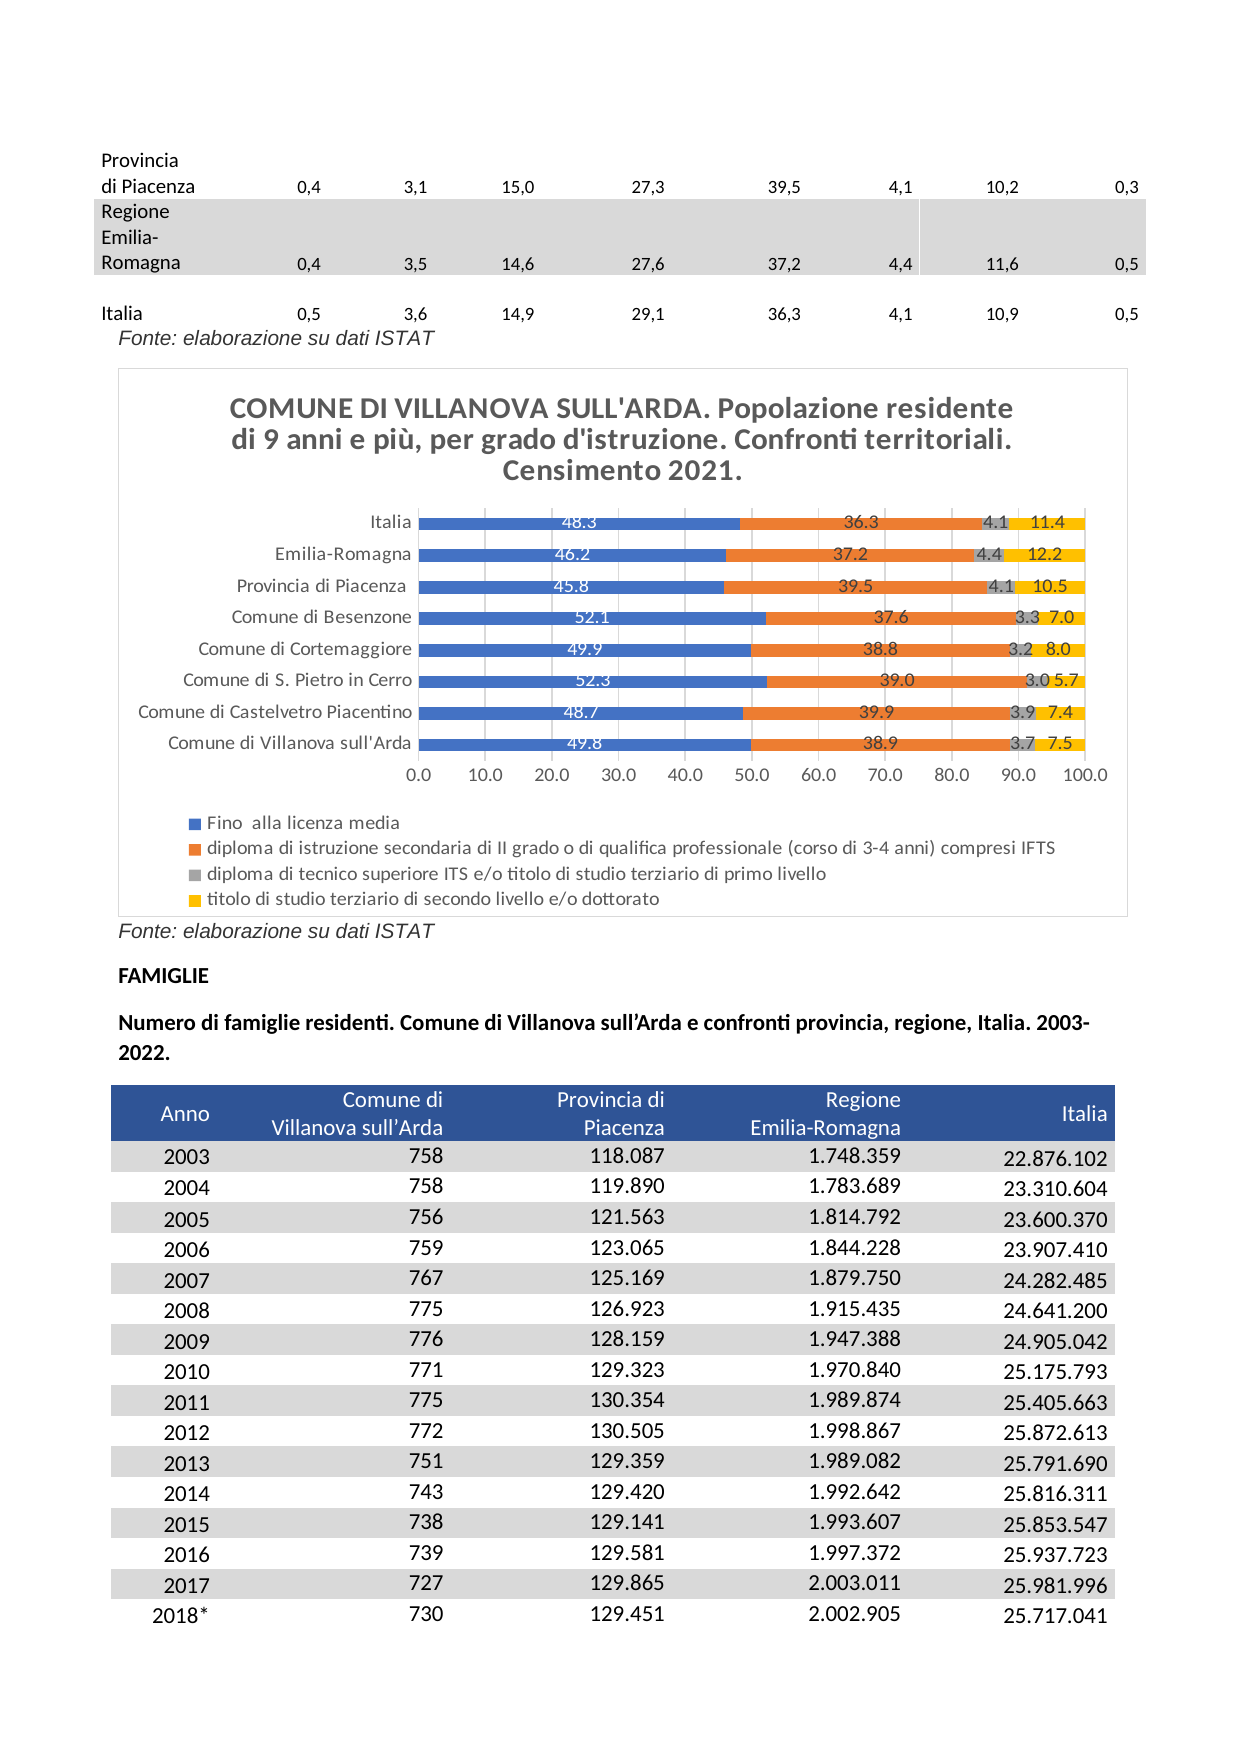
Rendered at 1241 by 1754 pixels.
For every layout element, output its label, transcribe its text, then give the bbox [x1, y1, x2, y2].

table_cell 776 [217, 1324, 451, 1355]
table_cell 23.907.410 [908, 1233, 1115, 1263]
table_cell 130.354 [451, 1385, 672, 1416]
table_cell 743 [217, 1477, 451, 1507]
table_cell 0,5 [230, 275, 328, 326]
table_cell 767 [217, 1263, 451, 1294]
table_cell 2018* [111, 1599, 217, 1629]
table_cell 39,5 [672, 148, 808, 198]
table_cell 128.159 [451, 1324, 672, 1355]
table_cell 759 [217, 1233, 451, 1263]
table_cell 1.989.082 [672, 1446, 908, 1477]
table_cell 15,0 [434, 148, 542, 198]
table_cell 129.420 [451, 1477, 672, 1507]
table_cell 25.791.690 [908, 1446, 1115, 1477]
table_cell 1.915.435 [672, 1294, 908, 1324]
table_cell 0,5 [1026, 275, 1146, 326]
table_cell 36,3 [672, 275, 808, 326]
table_cell 775 [217, 1385, 451, 1416]
table_cell 772 [217, 1416, 451, 1446]
table_cell 2017 [111, 1569, 217, 1599]
table_header Italia [908, 1085, 1115, 1141]
table_cell 2014 [111, 1477, 217, 1507]
table_cell 129.141 [451, 1508, 672, 1538]
table_header Provincia di Piacenza [451, 1085, 672, 1141]
table_cell Provincia di Piacenza [94, 148, 230, 198]
table_cell 2013 [111, 1446, 217, 1477]
table_cell 126.923 [451, 1294, 672, 1324]
table_cell 2003 [111, 1141, 217, 1172]
table_cell 1.947.388 [672, 1324, 908, 1355]
table_cell 3,6 [328, 275, 434, 326]
table_cell 771 [217, 1355, 451, 1385]
table_cell 14,9 [434, 275, 542, 326]
table_cell 129.359 [451, 1446, 672, 1477]
table_header Comune di Villanova sull’Arda [217, 1085, 451, 1141]
table_header Anno [111, 1085, 217, 1141]
table_cell 25.816.311 [908, 1477, 1115, 1507]
table_cell Regione Emilia-Romagna [94, 199, 230, 275]
table_cell 3,5 [328, 199, 434, 275]
table_cell 2010 [111, 1355, 217, 1385]
table_cell 23.310.604 [908, 1172, 1115, 1202]
table_cell 119.890 [451, 1172, 672, 1202]
table_cell 2011 [111, 1385, 217, 1416]
table_cell 2007 [111, 1263, 217, 1294]
table_cell 25.405.663 [908, 1385, 1115, 1416]
table_cell 758 [217, 1172, 451, 1202]
table_cell 25.175.793 [908, 1355, 1115, 1385]
table_cell 0,5 [1026, 199, 1146, 275]
table_cell 123.065 [451, 1233, 672, 1263]
text FAMIGLIE [118, 961, 1122, 989]
table_cell 125.169 [451, 1263, 672, 1294]
table_cell 2006 [111, 1233, 217, 1263]
table_cell 27,3 [542, 148, 672, 198]
table_cell 130.505 [451, 1416, 672, 1446]
table_cell 2004 [111, 1172, 217, 1202]
table_cell 2009 [111, 1324, 217, 1355]
table_cell 37,2 [672, 199, 808, 275]
text Fonte: elaborazione su dati ISTAT [118, 326, 1122, 349]
table_cell 727 [217, 1569, 451, 1599]
table_cell 739 [217, 1538, 451, 1568]
table_cell 25.937.723 [908, 1538, 1115, 1568]
table_cell 1.970.840 [672, 1355, 908, 1385]
table_cell 1.992.642 [672, 1477, 908, 1507]
table_cell 2008 [111, 1294, 217, 1324]
table_cell 2016 [111, 1538, 217, 1568]
table_cell 1.989.874 [672, 1385, 908, 1416]
table_cell 24.282.485 [908, 1263, 1115, 1294]
table_cell 129.323 [451, 1355, 672, 1385]
table_cell 23.600.370 [908, 1202, 1115, 1233]
table_cell 25.872.613 [908, 1416, 1115, 1446]
table_cell 118.087 [451, 1141, 672, 1172]
table_cell 4,1 [808, 275, 919, 326]
table_cell 1.748.359 [672, 1141, 908, 1172]
table_cell 758 [217, 1141, 451, 1172]
table_cell 25.717.041 [908, 1599, 1115, 1629]
table_cell 121.563 [451, 1202, 672, 1233]
table_header Regione Emilia-Romagna [672, 1085, 908, 1141]
table_cell 751 [217, 1446, 451, 1477]
table_cell 2005 [111, 1202, 217, 1233]
table_cell 3,1 [328, 148, 434, 198]
table_cell Italia [94, 275, 230, 326]
table_cell 2.002.905 [672, 1599, 908, 1629]
table_cell 2012 [111, 1416, 217, 1446]
table_cell 0,3 [1026, 148, 1146, 198]
table_cell 129.581 [451, 1538, 672, 1568]
table_cell 0,4 [230, 148, 328, 198]
table_cell 25.853.547 [908, 1508, 1115, 1538]
table_cell 775 [217, 1294, 451, 1324]
table_cell 730 [217, 1599, 451, 1629]
table_cell 756 [217, 1202, 451, 1233]
text Fonte: elaborazione su dati ISTAT [118, 917, 1122, 943]
table_cell 0,4 [230, 199, 328, 275]
table_cell 22.876.102 [908, 1141, 1115, 1172]
table_cell 27,6 [542, 199, 672, 275]
table_cell 10,2 [920, 148, 1026, 198]
table_cell 1.783.689 [672, 1172, 908, 1202]
table_cell 738 [217, 1508, 451, 1538]
table_cell 129.865 [451, 1569, 672, 1599]
table_cell 14,6 [434, 199, 542, 275]
table_cell 29,1 [542, 275, 672, 326]
table_cell 25.981.996 [908, 1569, 1115, 1599]
table_cell 1.998.867 [672, 1416, 908, 1446]
table_cell 1.879.750 [672, 1263, 908, 1294]
table_cell 4,1 [808, 148, 919, 198]
text Numero di famiglie residenti. Comune di Villanova sull’Arda e confronti provincia, regione, Italia. 2003-2022. [118, 1008, 1122, 1066]
table_cell 1.993.607 [672, 1508, 908, 1538]
table_cell 24.905.042 [908, 1324, 1115, 1355]
table_cell 1.844.228 [672, 1233, 908, 1263]
table_cell 129.451 [451, 1599, 672, 1629]
table_cell 24.641.200 [908, 1294, 1115, 1324]
table_cell 2015 [111, 1508, 217, 1538]
table_cell 4,4 [808, 199, 919, 275]
table_cell 1.997.372 [672, 1538, 908, 1568]
table_cell 1.814.792 [672, 1202, 908, 1233]
table_cell 10,9 [920, 275, 1026, 326]
table_cell 11,6 [920, 199, 1026, 275]
table_cell 2.003.011 [672, 1569, 908, 1599]
